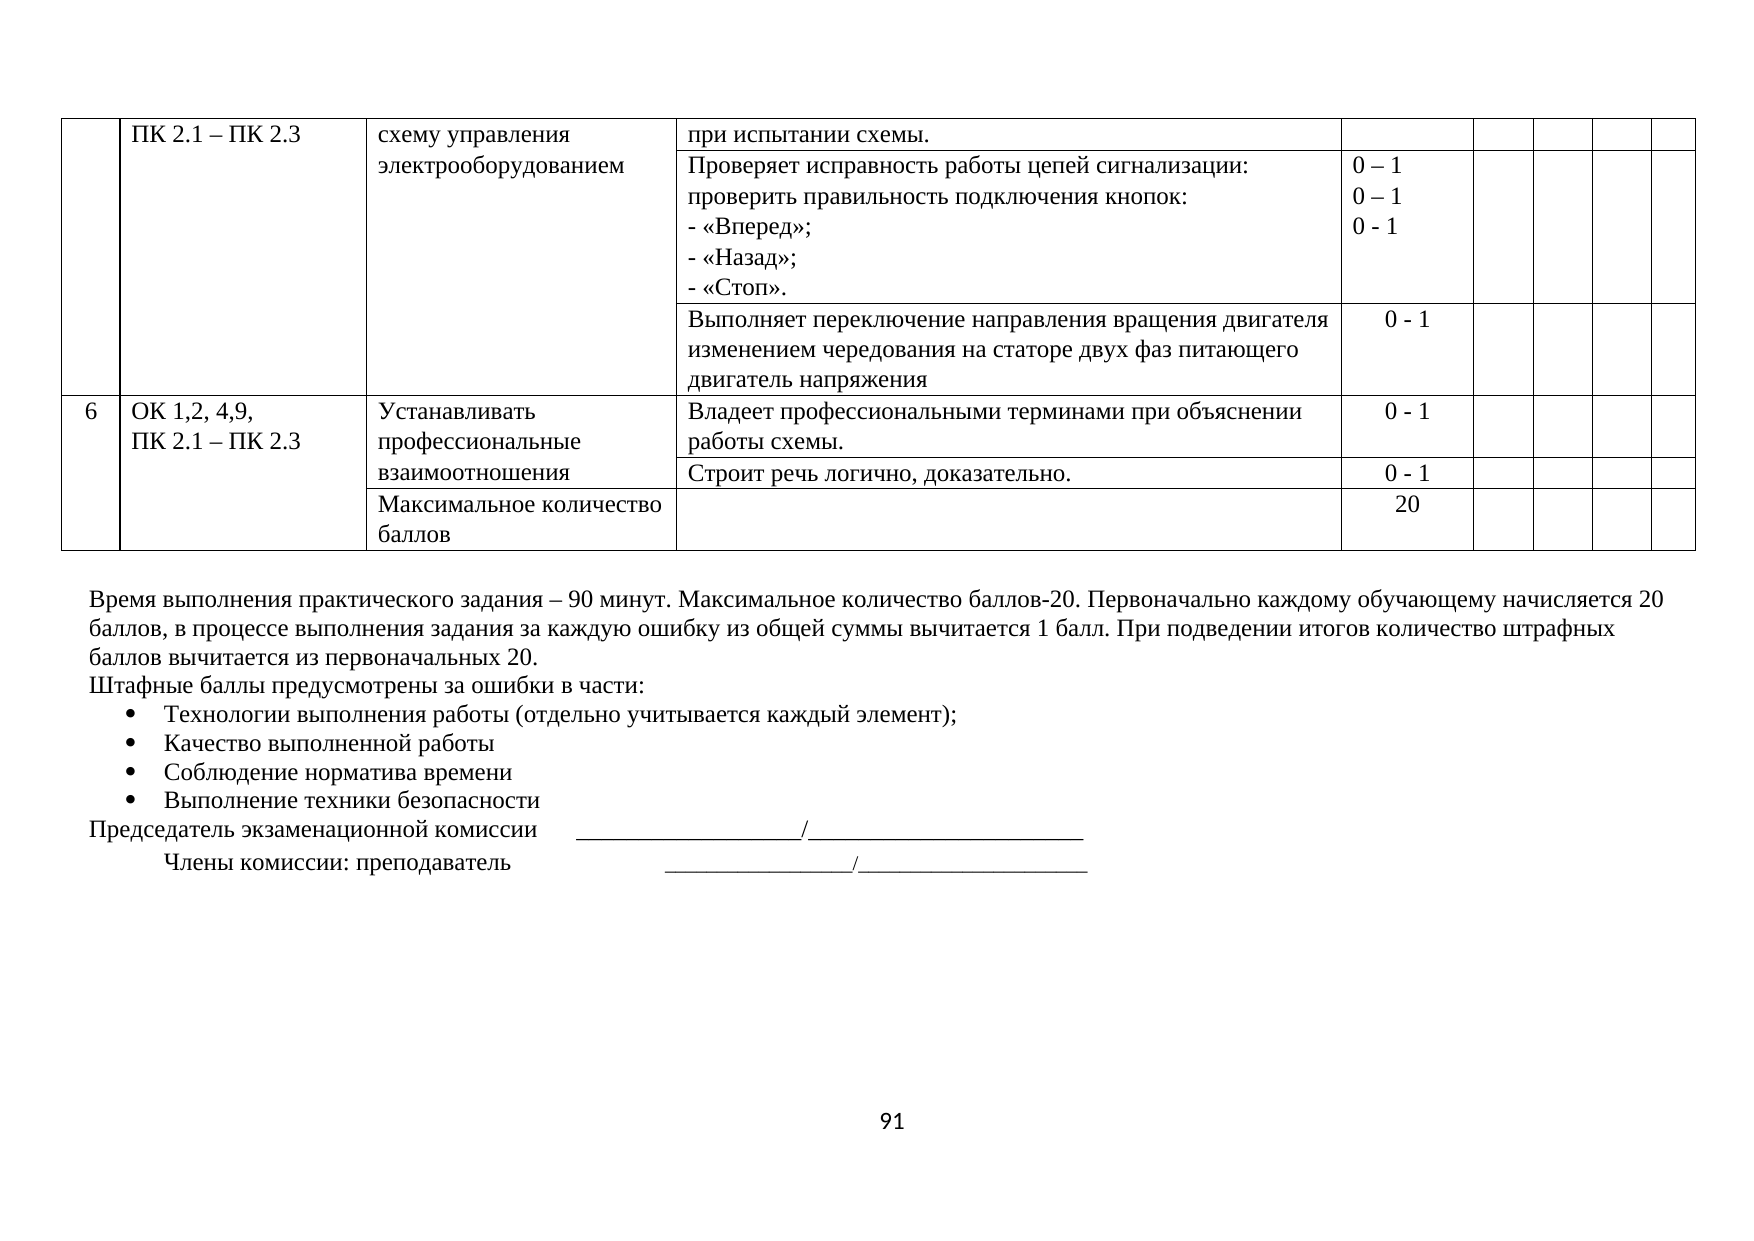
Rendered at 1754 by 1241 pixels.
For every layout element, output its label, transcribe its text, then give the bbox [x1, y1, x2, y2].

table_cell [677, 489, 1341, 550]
text Штафные баллы предусмотрены за ошибки в части: [89, 671, 1695, 699]
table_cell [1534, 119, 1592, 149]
list Технологии выполнения работы (отдельно учитывается каждый элемент); [126, 699, 1695, 728]
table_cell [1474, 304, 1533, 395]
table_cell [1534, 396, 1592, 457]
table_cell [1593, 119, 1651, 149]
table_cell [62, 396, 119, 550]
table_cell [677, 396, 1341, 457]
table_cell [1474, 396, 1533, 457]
list Соблюдение норматива времени [126, 757, 1695, 786]
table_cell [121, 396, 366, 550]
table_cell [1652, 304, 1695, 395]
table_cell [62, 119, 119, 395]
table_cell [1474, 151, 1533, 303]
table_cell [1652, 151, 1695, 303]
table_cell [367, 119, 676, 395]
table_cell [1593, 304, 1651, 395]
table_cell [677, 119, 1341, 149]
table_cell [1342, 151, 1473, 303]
text Члены комиссии: преподаватель __________________/______________________ [164, 847, 1695, 876]
list Выполнение техники безопасности [126, 786, 1695, 814]
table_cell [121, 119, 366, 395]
text Председатель экзаменационной комиссии __________________/______________________ [89, 814, 1695, 843]
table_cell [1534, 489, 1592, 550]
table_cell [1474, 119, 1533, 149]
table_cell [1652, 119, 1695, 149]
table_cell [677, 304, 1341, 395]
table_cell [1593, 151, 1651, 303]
text Время выполнения практического задания – 90 минут. Максимальное количество баллов-20. Первоначально каждому обучающему начисляется 20 баллов, в процессе выполнения задания за каждую ошибку из общей суммы вычитается 1 балл. При подведении итогов количество штрафных баллов вычитается из первоначальных 20. [89, 584, 1695, 671]
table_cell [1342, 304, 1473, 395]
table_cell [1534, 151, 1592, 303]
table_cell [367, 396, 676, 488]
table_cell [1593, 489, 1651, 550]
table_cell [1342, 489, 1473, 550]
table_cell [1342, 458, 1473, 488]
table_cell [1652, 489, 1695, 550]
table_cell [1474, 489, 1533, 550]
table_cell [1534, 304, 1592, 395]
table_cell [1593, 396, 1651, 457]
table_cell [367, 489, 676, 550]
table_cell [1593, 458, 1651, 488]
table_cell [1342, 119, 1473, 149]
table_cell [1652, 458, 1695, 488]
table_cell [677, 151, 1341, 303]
list Качество выполненной работы [126, 728, 1695, 757]
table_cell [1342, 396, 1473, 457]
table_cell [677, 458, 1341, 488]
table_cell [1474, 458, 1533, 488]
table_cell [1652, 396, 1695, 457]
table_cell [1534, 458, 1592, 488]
